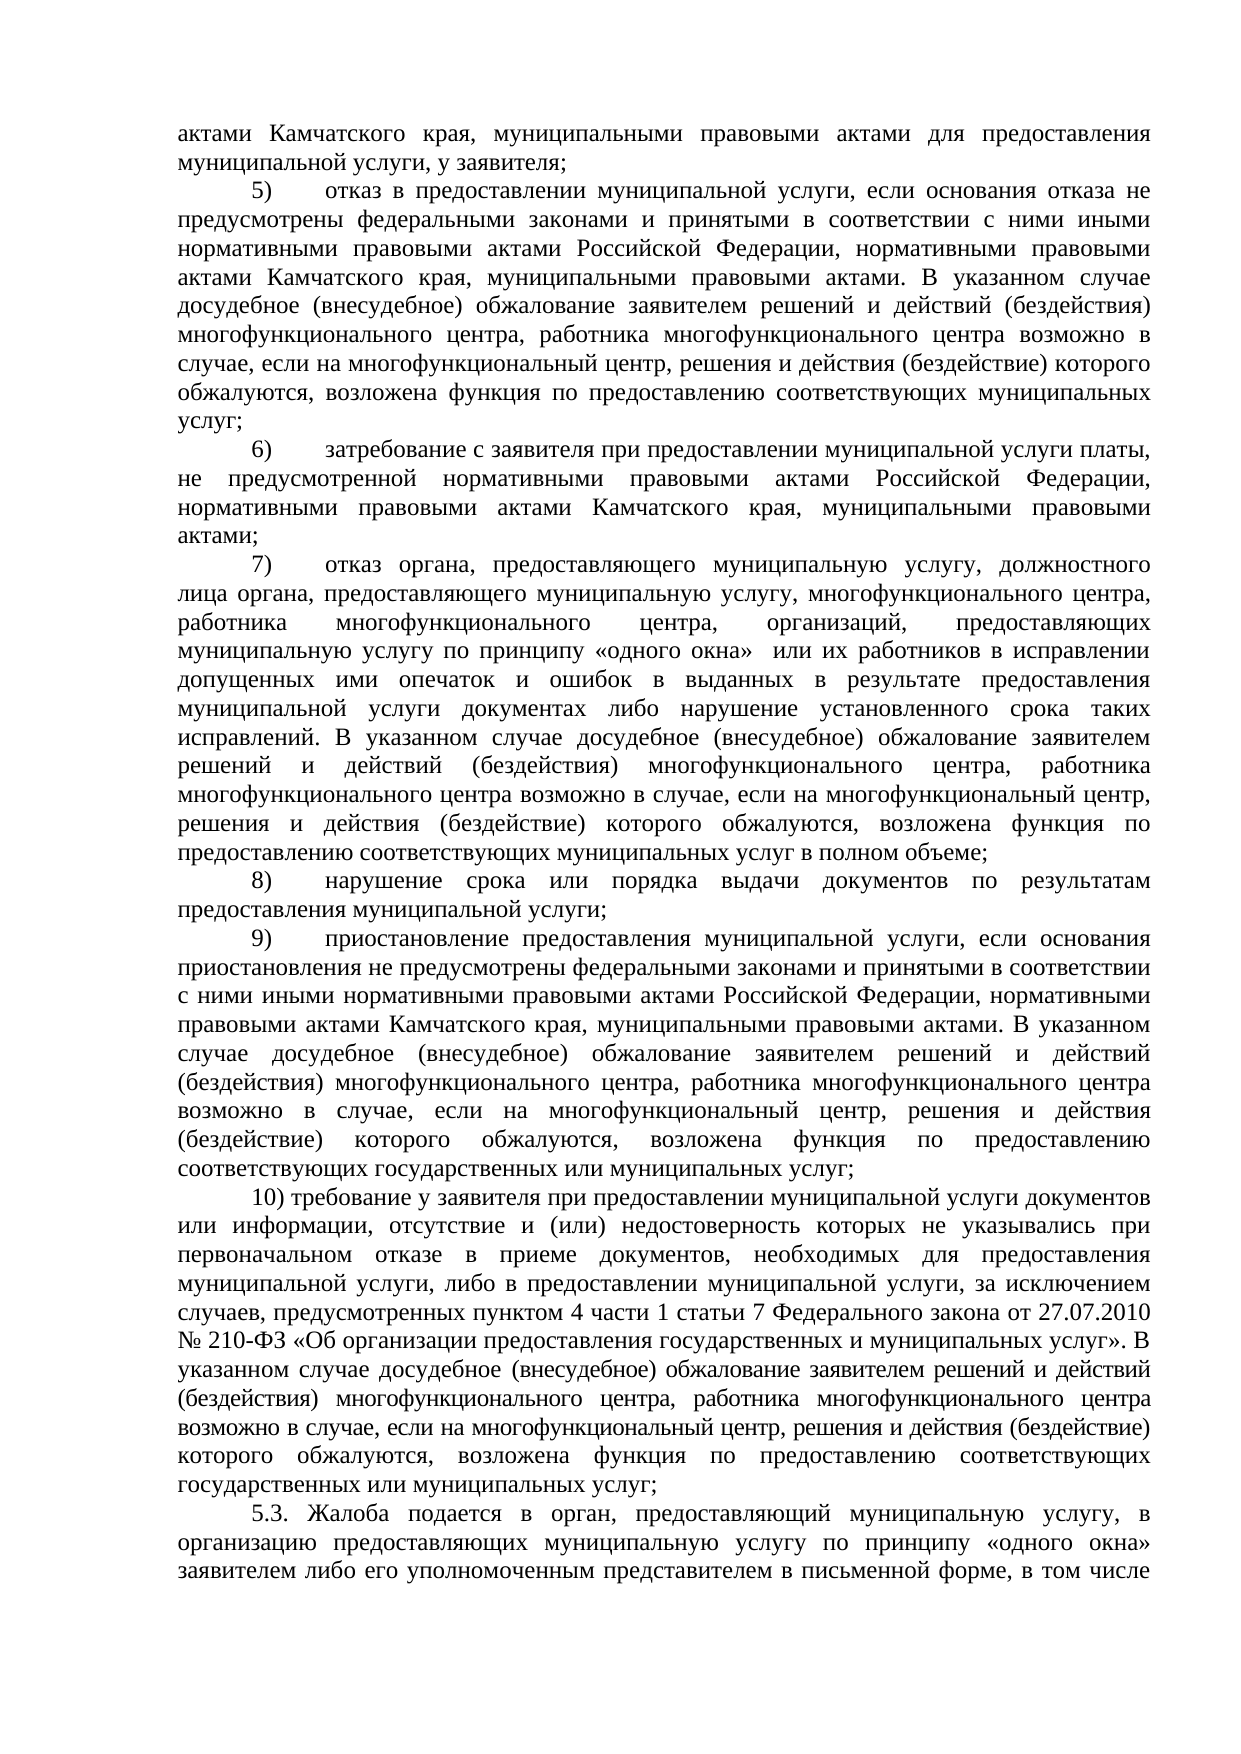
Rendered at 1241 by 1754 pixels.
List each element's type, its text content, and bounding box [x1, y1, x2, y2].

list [177, 118, 1152, 176]
list отказ органа, предоставляющего муниципальную услугу, должностного лица органа, предоставляющего муниципальную услугу, многофункционального центра, работника многофункционального центра, организаций, предоставляющих муниципальную услугу по принципу «одного окна» или их работников в исправлении допущенных ими опечаток и ошибок в выданных в результате предоставления муниципальной услуги документах либо нарушение установленного срока таких исправлений. В указанном случае досудебное (внесудебное) обжалование заявителем решений и действий (бездействия) многофункционального центра, работника многофункционального центра возможно в случае, если на многофункциональный центр, решения и действия (бездействие) которого обжалуются, возложена функция по предоставлению соответствующих муниципальных услуг в полном объеме; [177, 549, 1152, 866]
list отказ в предоставлении муниципальной услуги, если основания отказа не предусмотрены федеральными законами и принятыми в соответствии с ними иными нормативными правовыми актами Российской Федерации, нормативными правовыми актами Камчатского края, муниципальными правовыми актами. В указанном случае досудебное (внесудебное) обжалование заявителем решений и действий (бездействия) многофункционального центра, работника многофункционального центра возможно в случае, если на многофункциональный центр, решения и действия (бездействие) которого обжалуются, возложена функция по предоставлению соответствующих муниципальных услуг; [177, 176, 1152, 434]
text 10) требование у заявителя при предоставлении муниципальной услуги документов или информации, отсутствие и (или) недостоверность которых не указывались при первоначальном отказе в приеме документов, необходимых для предоставления муниципальной услуги, либо в предоставлении муниципальной услуги, за исключением случаев, предусмотренных пунктом 4 части 1 статьи 7 Федерального закона от 27.07.2010 № 210-ФЗ «Об организации предоставления государственных и муниципальных услуг». В указанном случае досудебное (внесудебное) обжалование заявителем решений и действий (бездействия) многофункционального центра, работника многофункционального центра возможно в случае, если на многофункциональный центр, решения и действия (бездействие) которого обжалуются, возложена функция по предоставлению соответствующих государственных или муниципальных услуг; [177, 1182, 1152, 1498]
list нарушение срока или порядка выдачи документов по результатам предоставления муниципальной услуги; [177, 866, 1152, 923]
list затребование с заявителя при предоставлении муниципальной услуги платы, не предусмотренной нормативными правовыми актами Российской Федерации, нормативными правовыми актами Камчатского края, муниципальными правовыми актами; [177, 434, 1152, 549]
list приостановление предоставления муниципальной услуги, если основания приостановления не предусмотрены федеральными законами и принятыми в соответствии с ними иными нормативными правовыми актами Российской Федерации, нормативными правовыми актами Камчатского края, муниципальными правовыми актами. В указанном случае досудебное (внесудебное) обжалование заявителем решений и действий (бездействия) многофункционального центра, работника многофункционального центра возможно в случае, если на многофункциональный центр, решения и действия (бездействие) которого обжалуются, возложена функция по предоставлению соответствующих государственных или муниципальных услуг; [177, 923, 1152, 1182]
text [177, 1498, 1152, 1584]
